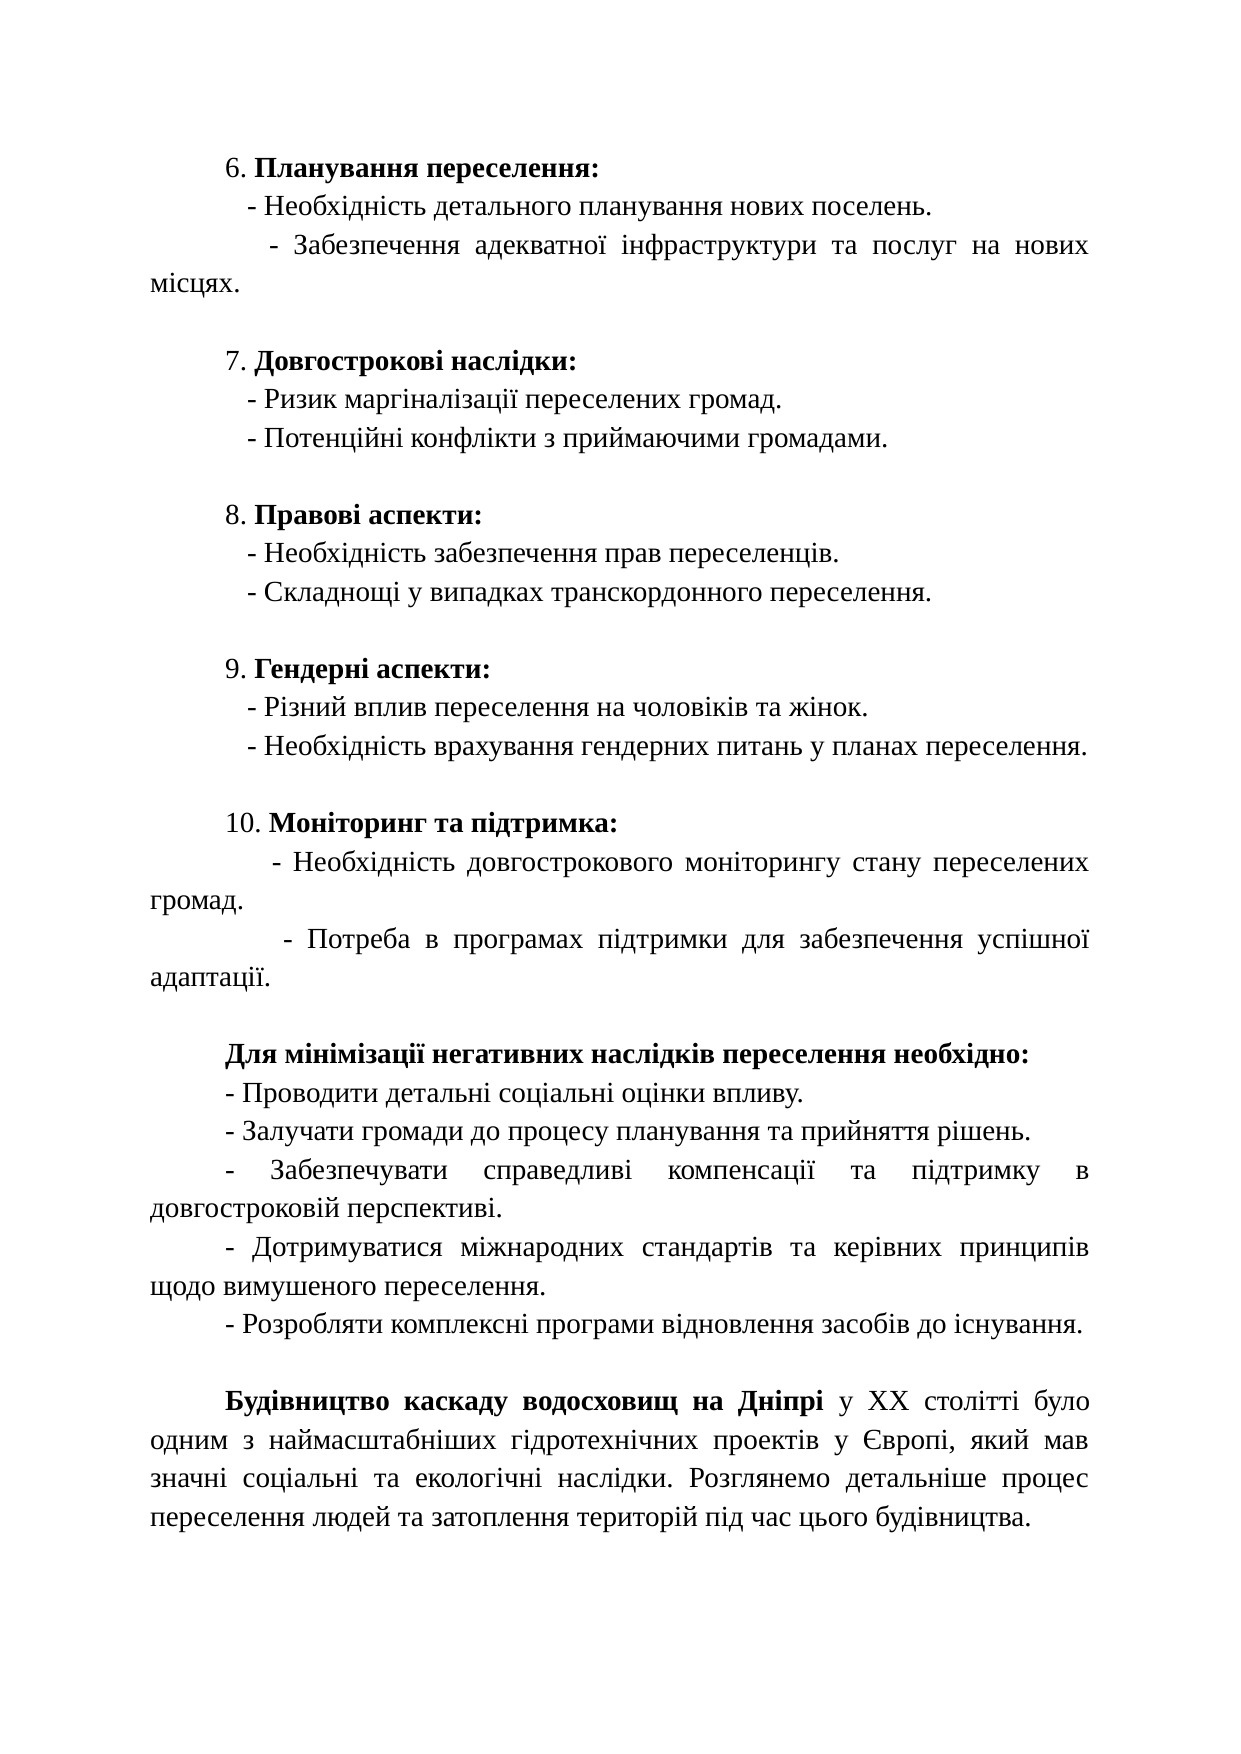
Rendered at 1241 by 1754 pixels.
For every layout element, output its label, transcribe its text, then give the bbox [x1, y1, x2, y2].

text 9. Гендерні аспекти: [150, 651, 1090, 684]
text - Потенційні конфлікти з приймаючими громадами. [150, 420, 1090, 453]
text 6. Планування переселення: [150, 150, 1090, 183]
text 10. Моніторинг та підтримка: [150, 805, 1090, 839]
text - Дотримуватися міжнародних стандартів та керівних принципів щодо вимушеного переселення. [150, 1229, 1090, 1301]
text - Необхідність забезпечення прав переселенців. [150, 535, 1090, 569]
text 8. Правові аспекти: [150, 497, 1090, 530]
text Для мінімізації негативних наслідків переселення необхідно: [150, 1036, 1090, 1070]
text - Розробляти комплексні програми відновлення засобів до існування. [150, 1306, 1090, 1340]
text - Складнощі у випадках транскордонного переселення. [150, 574, 1090, 607]
text - Залучати громади до процесу планування та прийняття рішень. [150, 1113, 1090, 1147]
text 7. Довгострокові наслідки: [150, 343, 1090, 376]
text - Забезпечення адекватної інфраструктури та послуг на нових місцях. [150, 227, 1090, 299]
text - Різний вплив переселення на чоловіків та жінок. [150, 689, 1090, 723]
text - Необхідність детального планування нових поселень. [150, 188, 1090, 222]
text - Проводити детальні соціальні оцінки впливу. [150, 1075, 1090, 1108]
text - Ризик маргіналізації переселених громад. [150, 381, 1090, 415]
text - Потреба в програмах підтримки для забезпечення успішної адаптації. [150, 921, 1090, 993]
text - Необхідність довгострокового моніторингу стану переселених громад. [150, 844, 1090, 916]
text - Забезпечувати справедливі компенсації та підтримку в довгостроковій перспективі. [150, 1152, 1090, 1224]
text Будівництво каскаду водосховищ на Дніпрі у XX столітті було одним з наймасштабніших гідротехнічних проектів у Європі, який мав значні соціальні та екологічні наслідки. Розглянемо детальніше процес переселення людей та затоплення територій під час цього будівництва. [150, 1383, 1090, 1532]
text - Необхідність врахування гендерних питань у планах переселення. [150, 728, 1090, 762]
